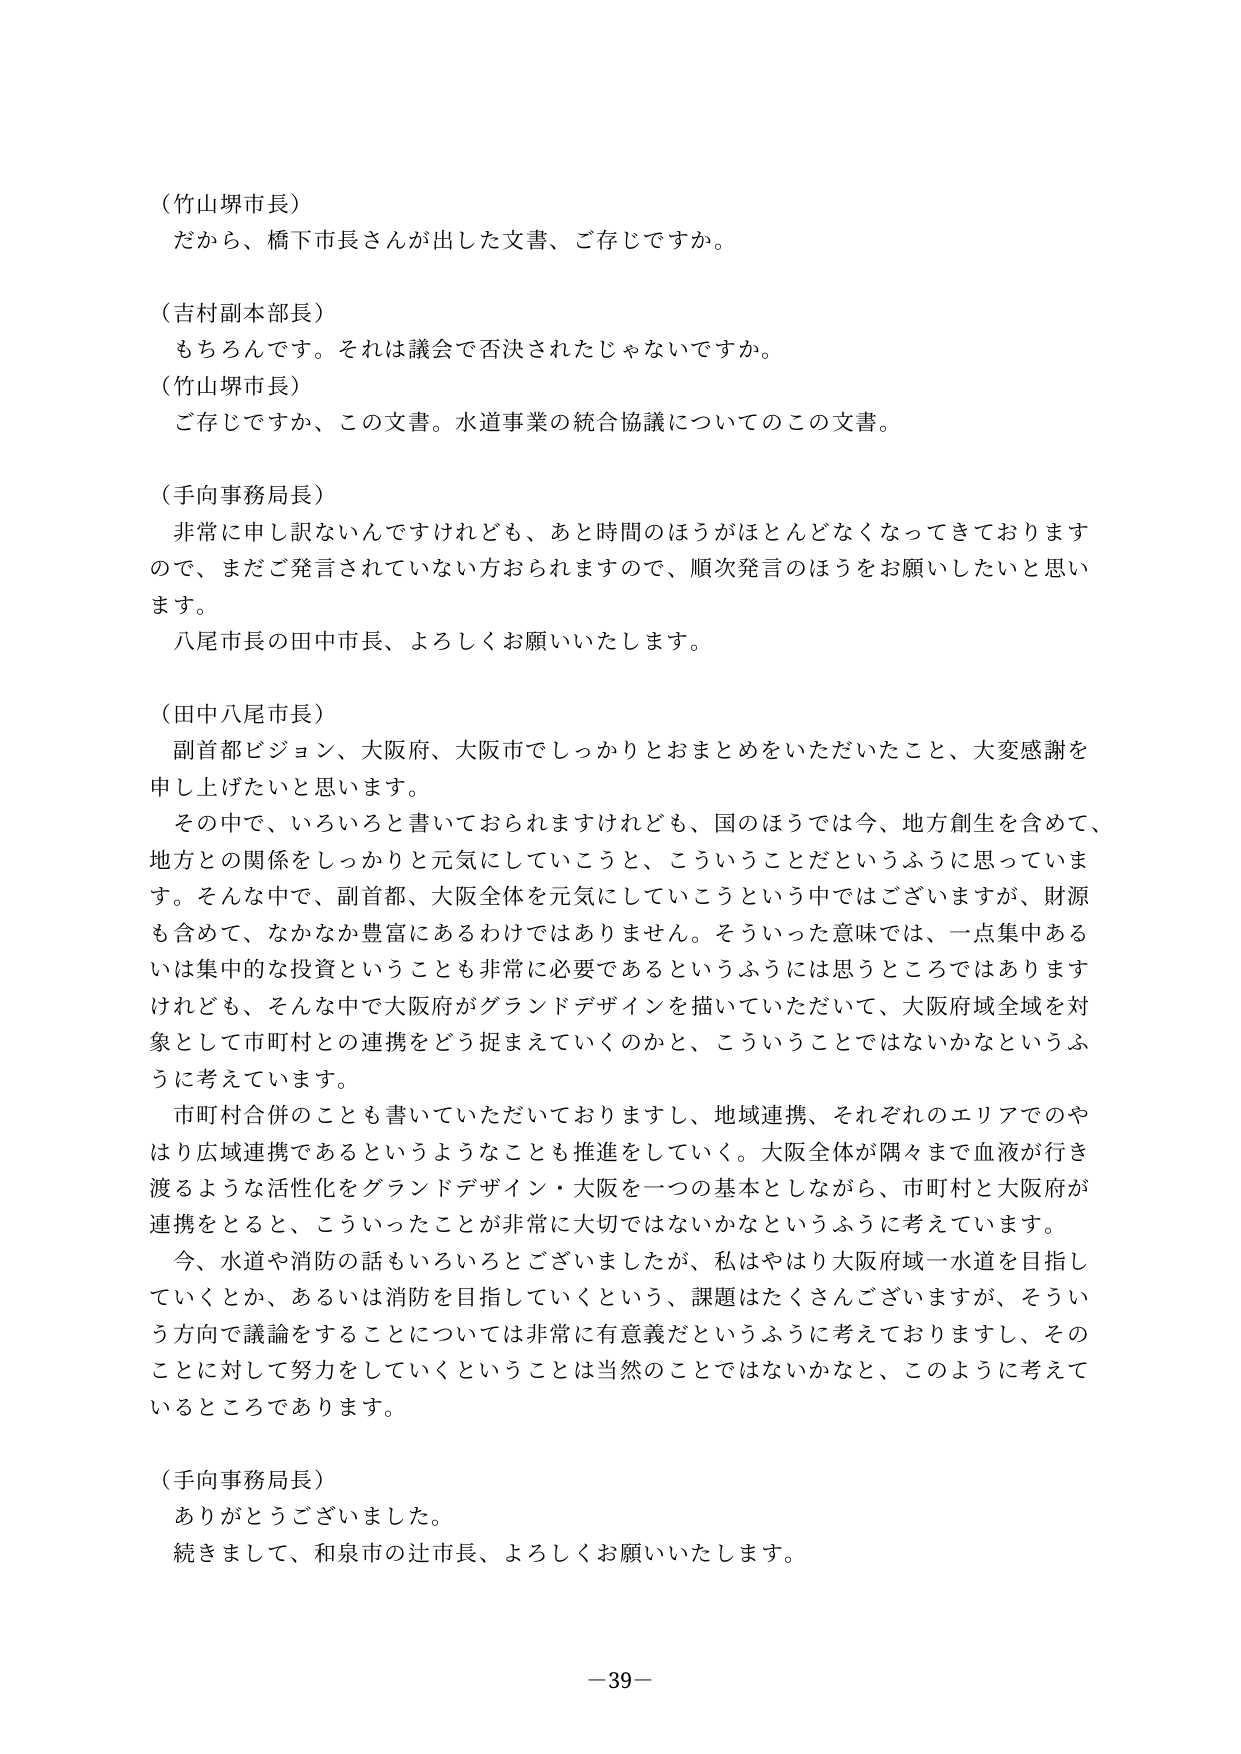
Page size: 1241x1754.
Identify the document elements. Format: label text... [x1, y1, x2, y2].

text ありがとうございました。 [149, 1497, 1091, 1533]
text （田中八尾市長） [149, 695, 1091, 731]
text 副首都ビジョン、大阪府、大阪市でしっかりとおまとめをいただいたこと、大変感謝を申し上げたいと思います。 [149, 731, 1091, 804]
text だから、橋下市長さんが出した文書、ご存じですか。 [149, 221, 1091, 257]
text 非常に申し訳ないんですけれども、あと時間のほうがほとんどなくなってきておりますので、まだご発言されていない方おられますので、順次発言のほうをお願いしたいと思います。 [149, 512, 1091, 622]
text （手向事務局長） [149, 476, 1091, 512]
text （吉村副本部長） [149, 294, 1091, 330]
text 八尾市長の田中市長、よろしくお願いいたします。 [149, 622, 1091, 658]
text （手向事務局長） [149, 1460, 1091, 1497]
text 市町村合併のことも書いていただいておりますし、地域連携、それぞれのエリアでのやはり広域連携であるというようなことも推進をしていく。大阪全体が隅々まで血液が行き渡るような活性化をグランドデザイン・大阪を一つの基本としながら、市町村と大阪府が連携をとると、こういったことが非常に大切ではないかなというふうに考えています。 [149, 1096, 1091, 1242]
text もちろんです。それは議会で否決されたじゃないですか。 [149, 330, 1091, 367]
text （竹山堺市長） [149, 367, 1091, 403]
text 今、水道や消防の話もいろいろとございましたが、私はやはり大阪府域一水道を目指していくとか、あるいは消防を目指していくという、課題はたくさんございますが、そういう方向で議論をすることについては非常に有意義だというふうに考えておりますし、そのことに対して努力をしていくということは当然のことではないかなと、このように考えているところであります。 [149, 1242, 1091, 1424]
text 続きまして、和泉市の辻市長、よろしくお願いいたします。 [149, 1533, 1091, 1570]
text （竹山堺市長） [149, 184, 1091, 221]
text ご存じですか、この文書。水道事業の統合協議についてのこの文書。 [149, 403, 1091, 439]
text その中で、いろいろと書いておられますけれども、国のほうでは今、地方創生を含めて、地方との関係をしっかりと元気にしていこうと、こういうことだというふうに思っています。そんな中で、副首都、大阪全体を元気にしていこうという中ではございますが、財源も含めて、なかなか豊富にあるわけではありません。そういった意味では、一点集中あるいは集中的な投資ということも非常に必要であるというふうには思うところではありますけれども、そんな中で大阪府がグランドデザインを描いていただいて、大阪府域全域を対象として市町村との連携をどう捉まえていくのかと、こういうことではないかなというふうに考えています。 [149, 804, 1091, 1096]
